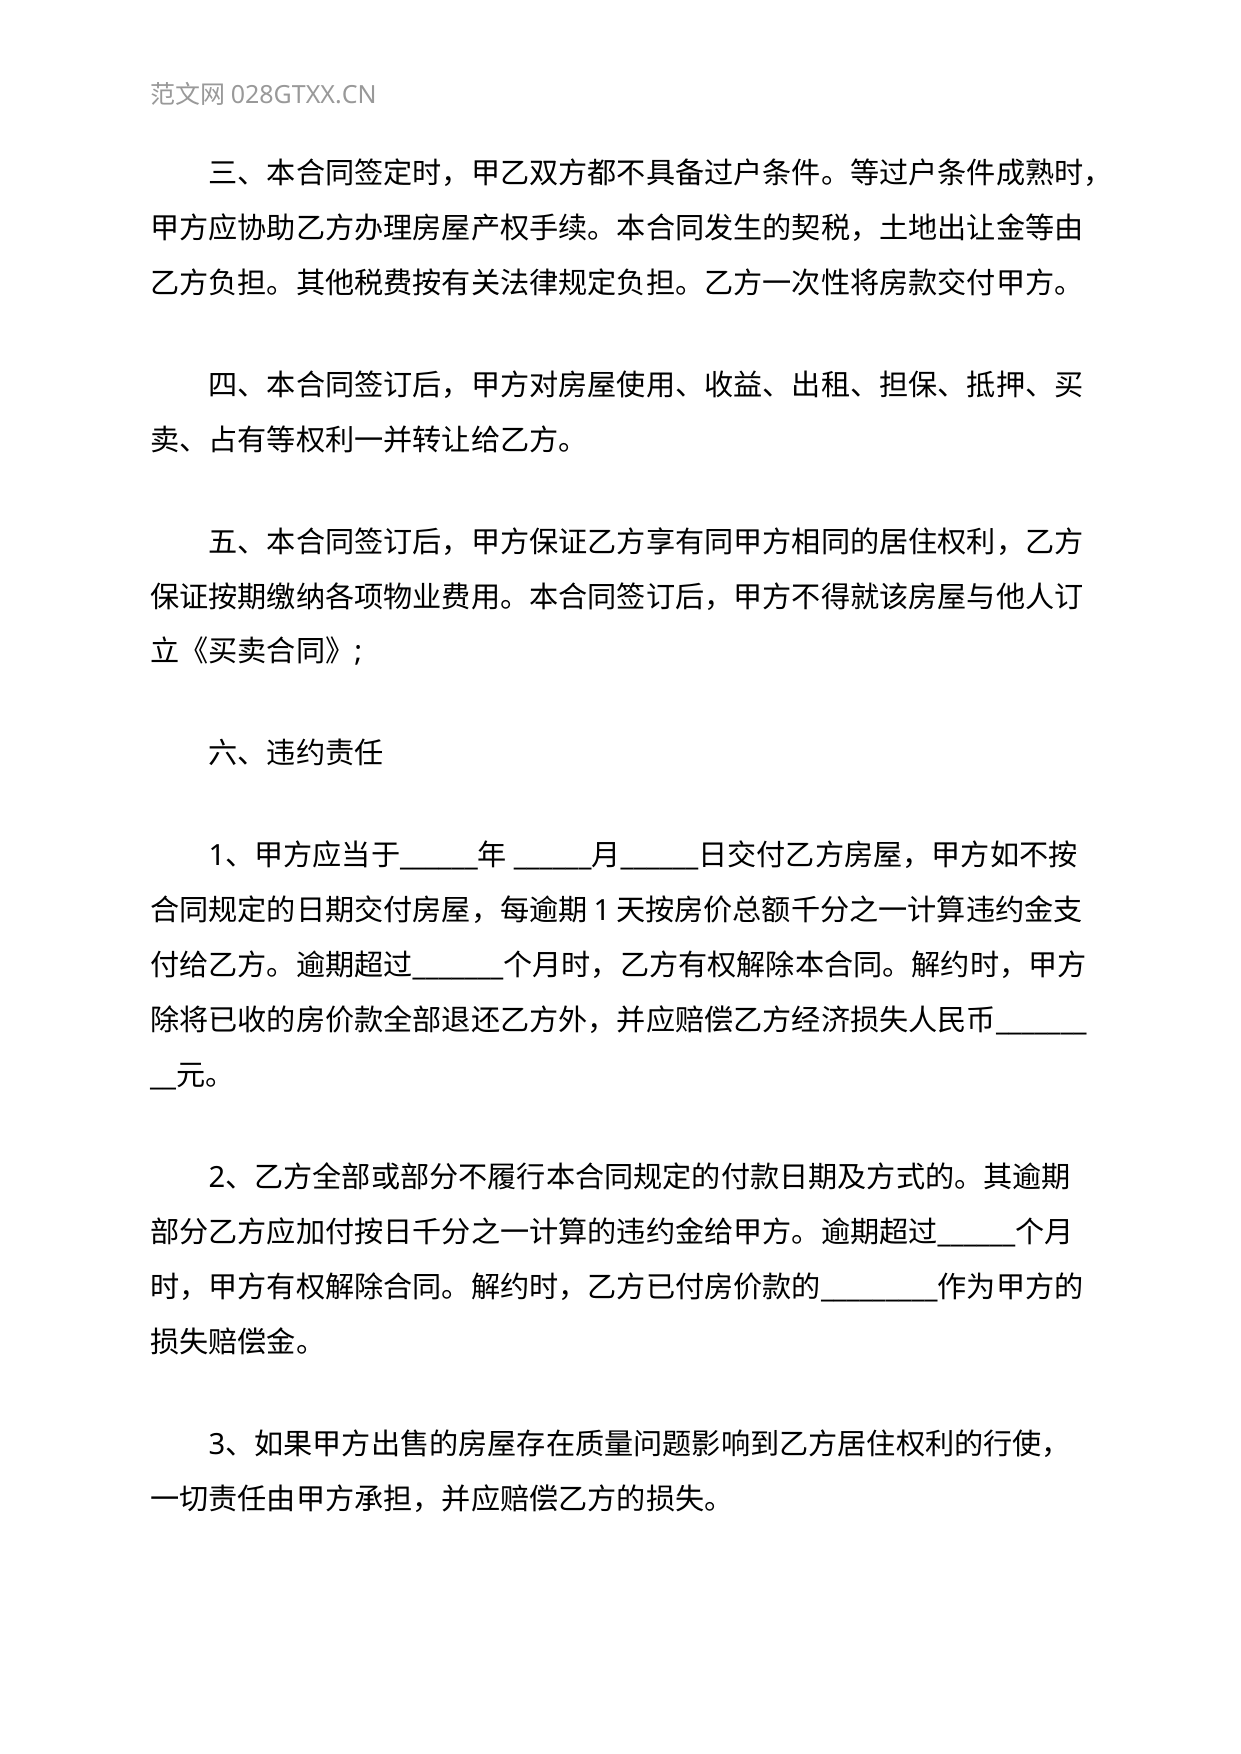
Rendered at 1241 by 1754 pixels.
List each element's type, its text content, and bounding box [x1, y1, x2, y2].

text 3、如果甲方出售的房屋存在质量问题影响到乙方居住权利的行使，一切责任由甲方承担，并应赔偿乙方的损失。 [150, 1421, 1090, 1518]
text 三、本合同签定时，甲乙双方都不具备过户条件。等过户条件成熟时，甲方应协助乙方办理房屋产权手续。本合同发生的契税，土地出让金等由乙方负担。其他税费按有关法律规定负担。乙方一次性将房款交付甲方。 [150, 150, 1090, 302]
text 2、乙方全部或部分不履行本合同规定的付款日期及方式的。其逾期部分乙方应加付按日千分之一计算的违约金给甲方。逾期超过______个月时，甲方有权解除合同。解约时，乙方已付房价款的_________作为甲方的损失赔偿金。 [150, 1154, 1090, 1361]
text 六、违约责任 [150, 730, 1090, 772]
text 四、本合同签订后，甲方对房屋使用、收益、出租、担保、抵押、买卖、占有等权利一并转让给乙方。 [150, 362, 1090, 459]
text 1、甲方应当于______年 ______月______日交付乙方房屋，甲方如不按合同规定的日期交付房屋，每逾期1天按房价总额千分之一计算违约金支付给乙方。逾期超过_______个月时，乙方有权解除本合同。解约时，甲方除将已收的房价款全部退还乙方外，并应赔偿乙方经济损失人民币_________元。 [150, 832, 1090, 1094]
text 五、本合同签订后，甲方保证乙方享有同甲方相同的居住权利，乙方保证按期缴纳各项物业费用。本合同签订后，甲方不得就该房屋与他人订立《买卖合同》; [150, 518, 1090, 670]
